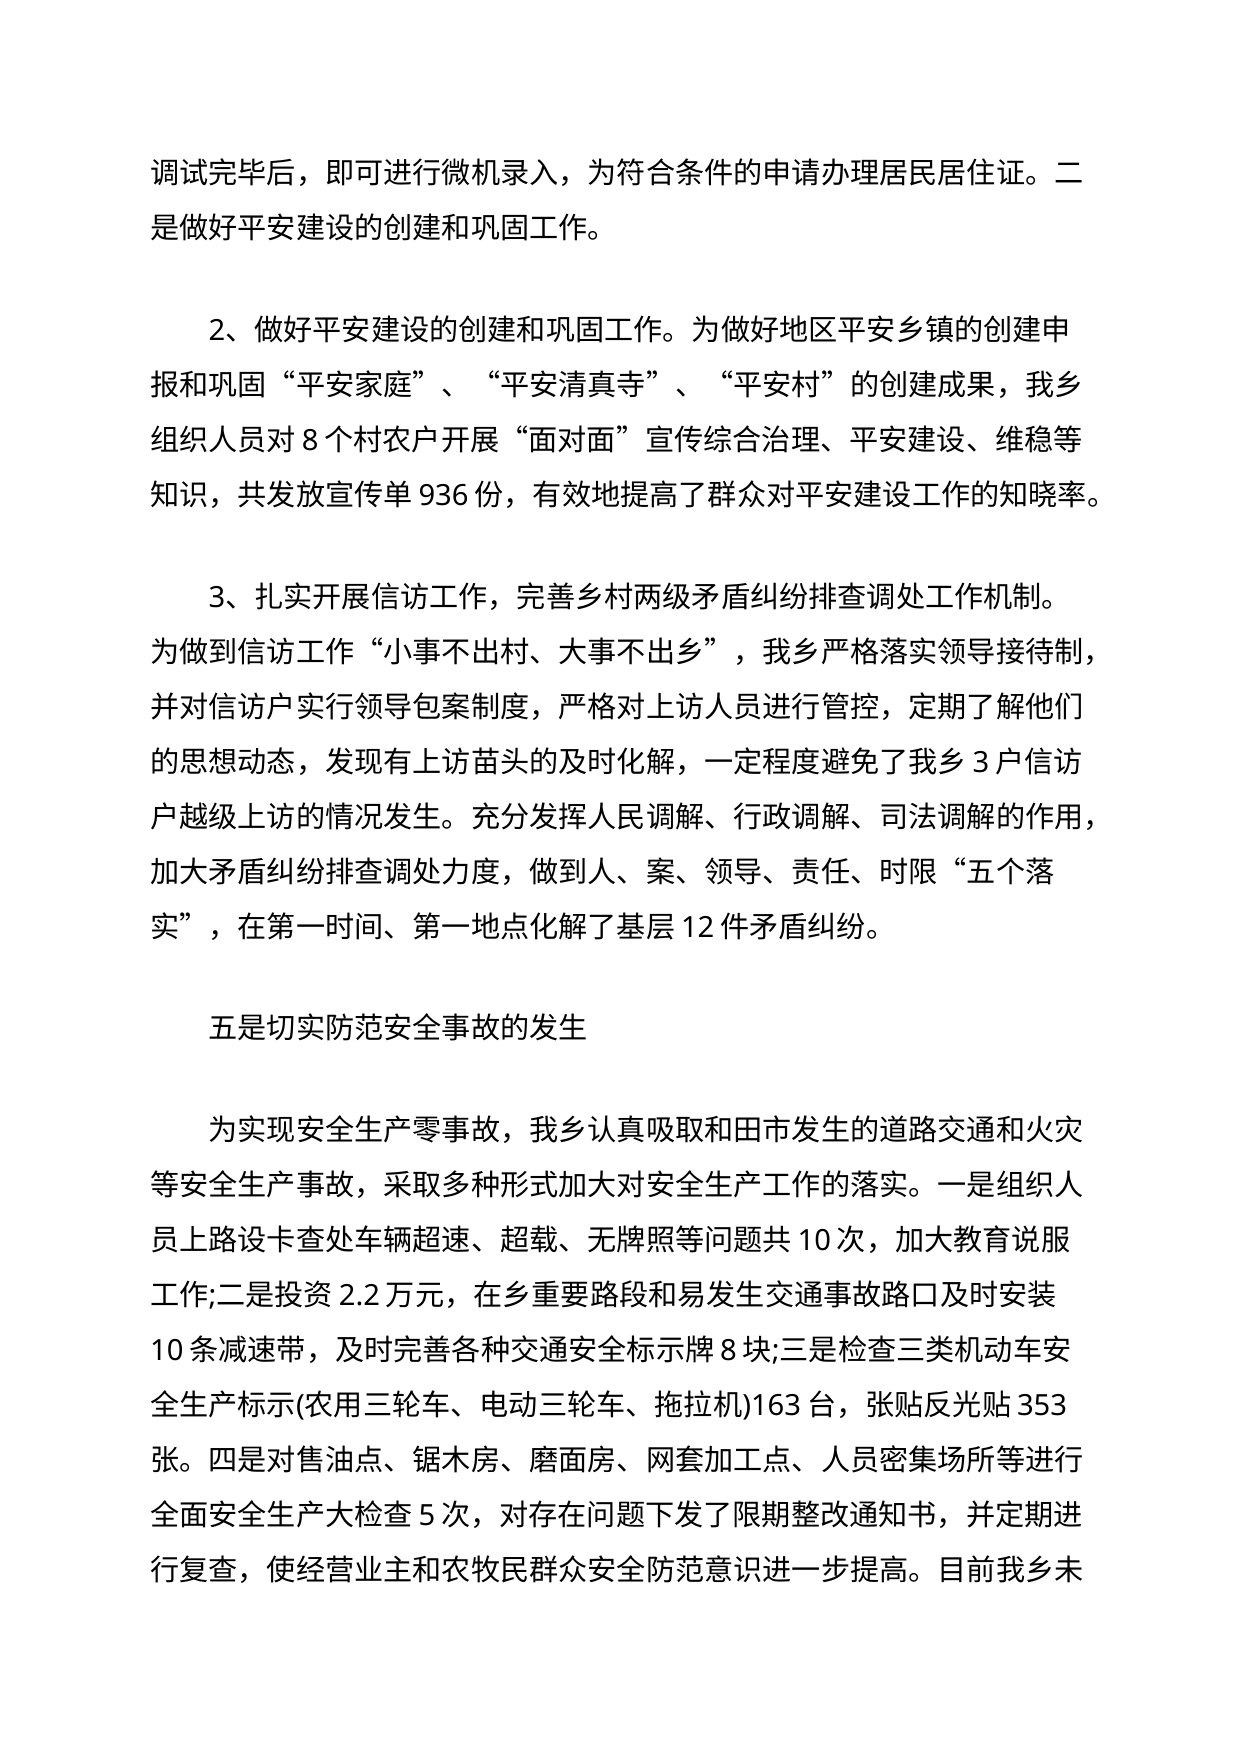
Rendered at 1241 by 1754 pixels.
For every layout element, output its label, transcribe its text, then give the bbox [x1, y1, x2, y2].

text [150, 1107, 1090, 1589]
text 五是切实防范安全事故的发生 [150, 1005, 1090, 1047]
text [150, 150, 1090, 247]
text 2、做好平安建设的创建和巩固工作。为做好地区平安乡镇的创建申报和巩固“平安家庭”、“平安清真寺”、“平安村”的创建成果，我乡组织人员对8个村农户开展“面对面”宣传综合治理、平安建设、维稳等知识，共发放宣传单936份，有效地提高了群众对平安建设工作的知晓率。 [150, 307, 1090, 514]
text 3、扎实开展信访工作，完善乡村两级矛盾纠纷排查调处工作机制。为做到信访工作“小事不出村、大事不出乡”，我乡严格落实领导接待制，并对信访户实行领导包案制度，严格对上访人员进行管控，定期了解他们的思想动态，发现有上访苗头的及时化解，一定程度避免了我乡3户信访户越级上访的情况发生。充分发挥人民调解、行政调解、司法调解的作用，加大矛盾纠纷排查调处力度，做到人、案、领导、责任、时限“五个落实”，在第一时间、第一地点化解了基层12件矛盾纠纷。 [150, 573, 1090, 946]
